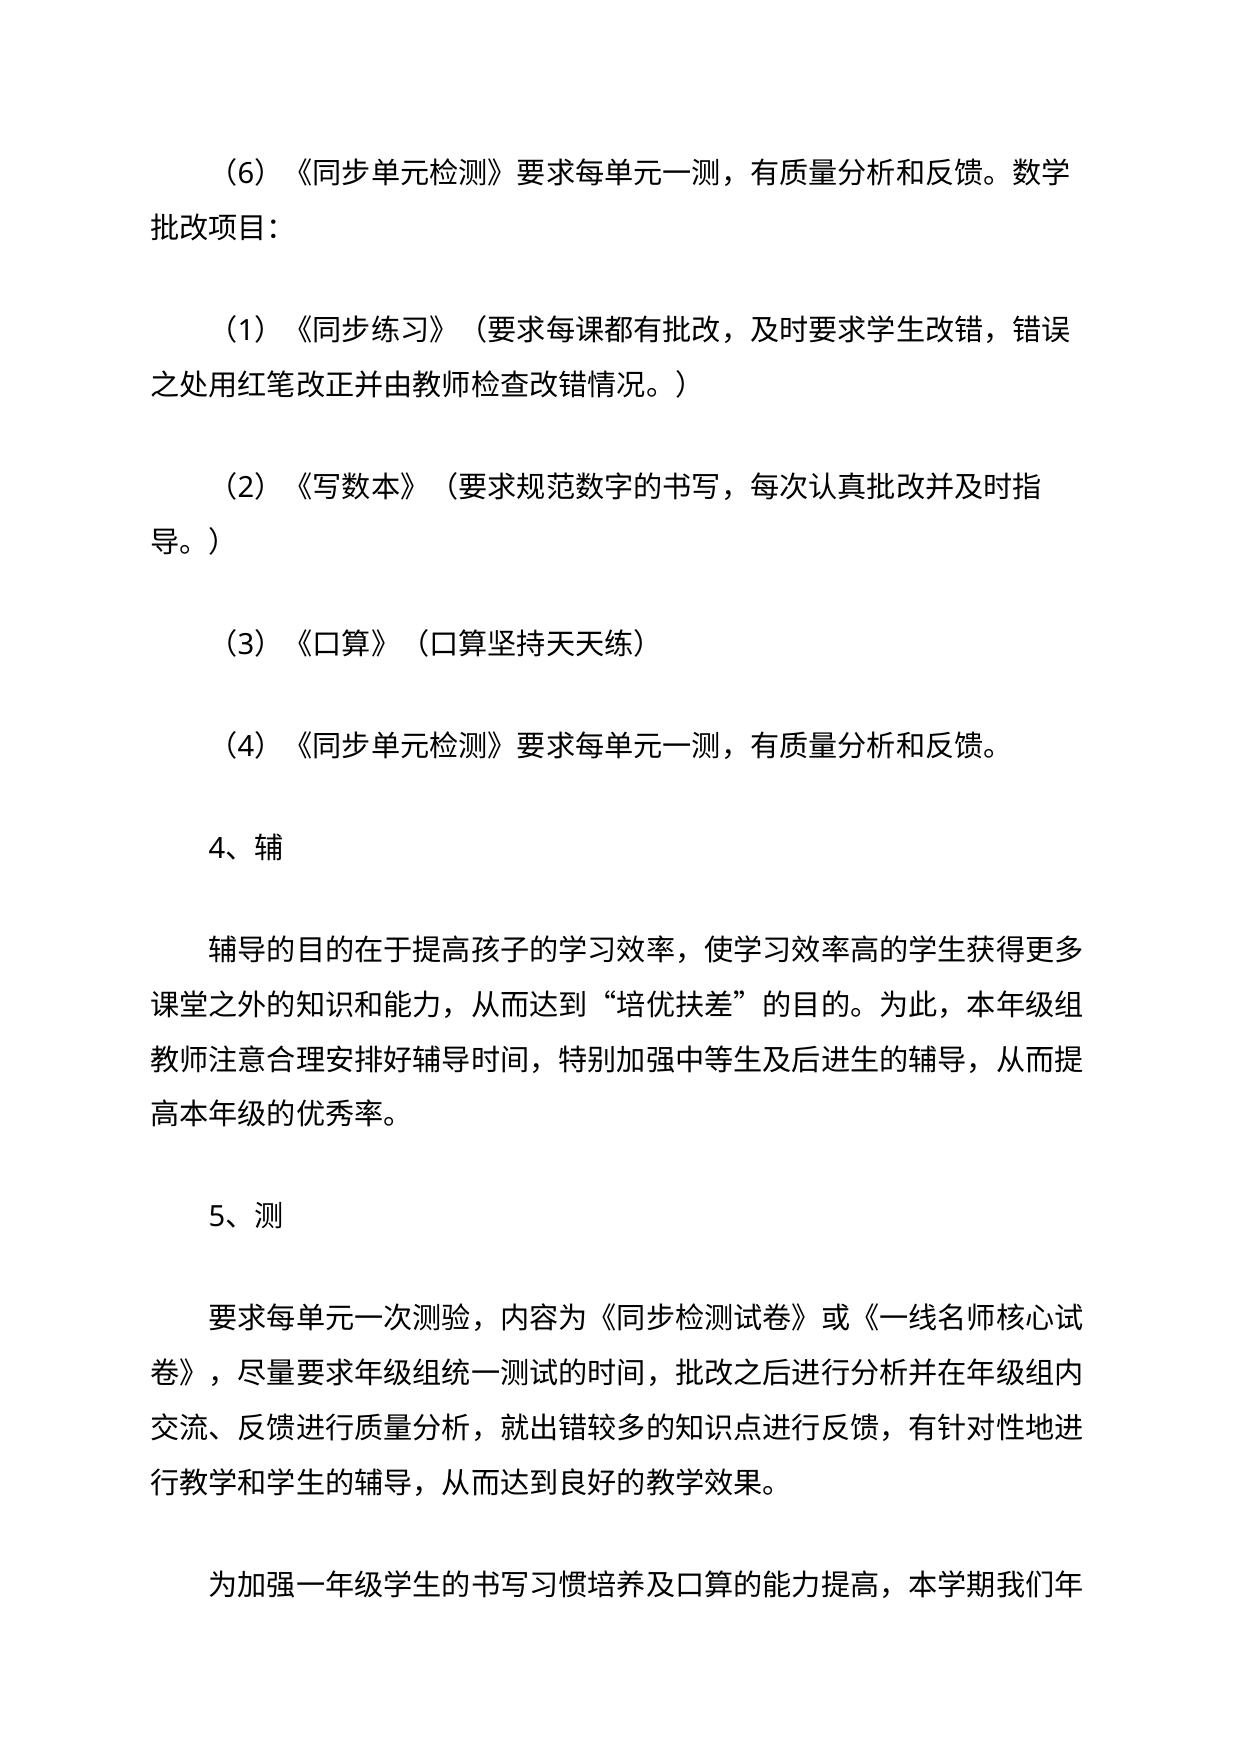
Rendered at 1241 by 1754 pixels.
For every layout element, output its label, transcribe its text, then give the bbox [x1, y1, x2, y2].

text 5、测 [150, 1193, 1090, 1235]
text （4）《同步单元检测》要求每单元一测，有质量分析和反馈。 [150, 722, 1090, 765]
text 4、辅 [150, 824, 1090, 867]
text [150, 1561, 1090, 1603]
text （3）《口算》（口算坚持天天练） [150, 620, 1090, 663]
text （6）《同步单元检测》要求每单元一测，有质量分析和反馈。数学批改项目： [150, 150, 1090, 247]
text 要求每单元一次测验，内容为《同步检测试卷》或《一线名师核心试卷》，尽量要求年级组统一测试的时间，批改之后进行分析并在年级组内交流、反馈进行质量分析，就出错较多的知识点进行反馈，有针对性地进行教学和学生的辅导，从而达到良好的教学效果。 [150, 1295, 1090, 1502]
text （2）《写数本》（要求规范数字的书写，每次认真批改并及时指导。） [150, 463, 1090, 561]
text （1）《同步练习》（要求每课都有批改，及时要求学生改错，错误之处用红笔改正并由教师检查改错情况。） [150, 307, 1090, 404]
text 辅导的目的在于提高孩子的学习效率，使学习效率高的学生获得更多课堂之外的知识和能力，从而达到“培优扶差”的目的。为此，本年级组教师注意合理安排好辅导时间，特别加强中等生及后进生的辅导，从而提高本年级的优秀率。 [150, 926, 1090, 1133]
